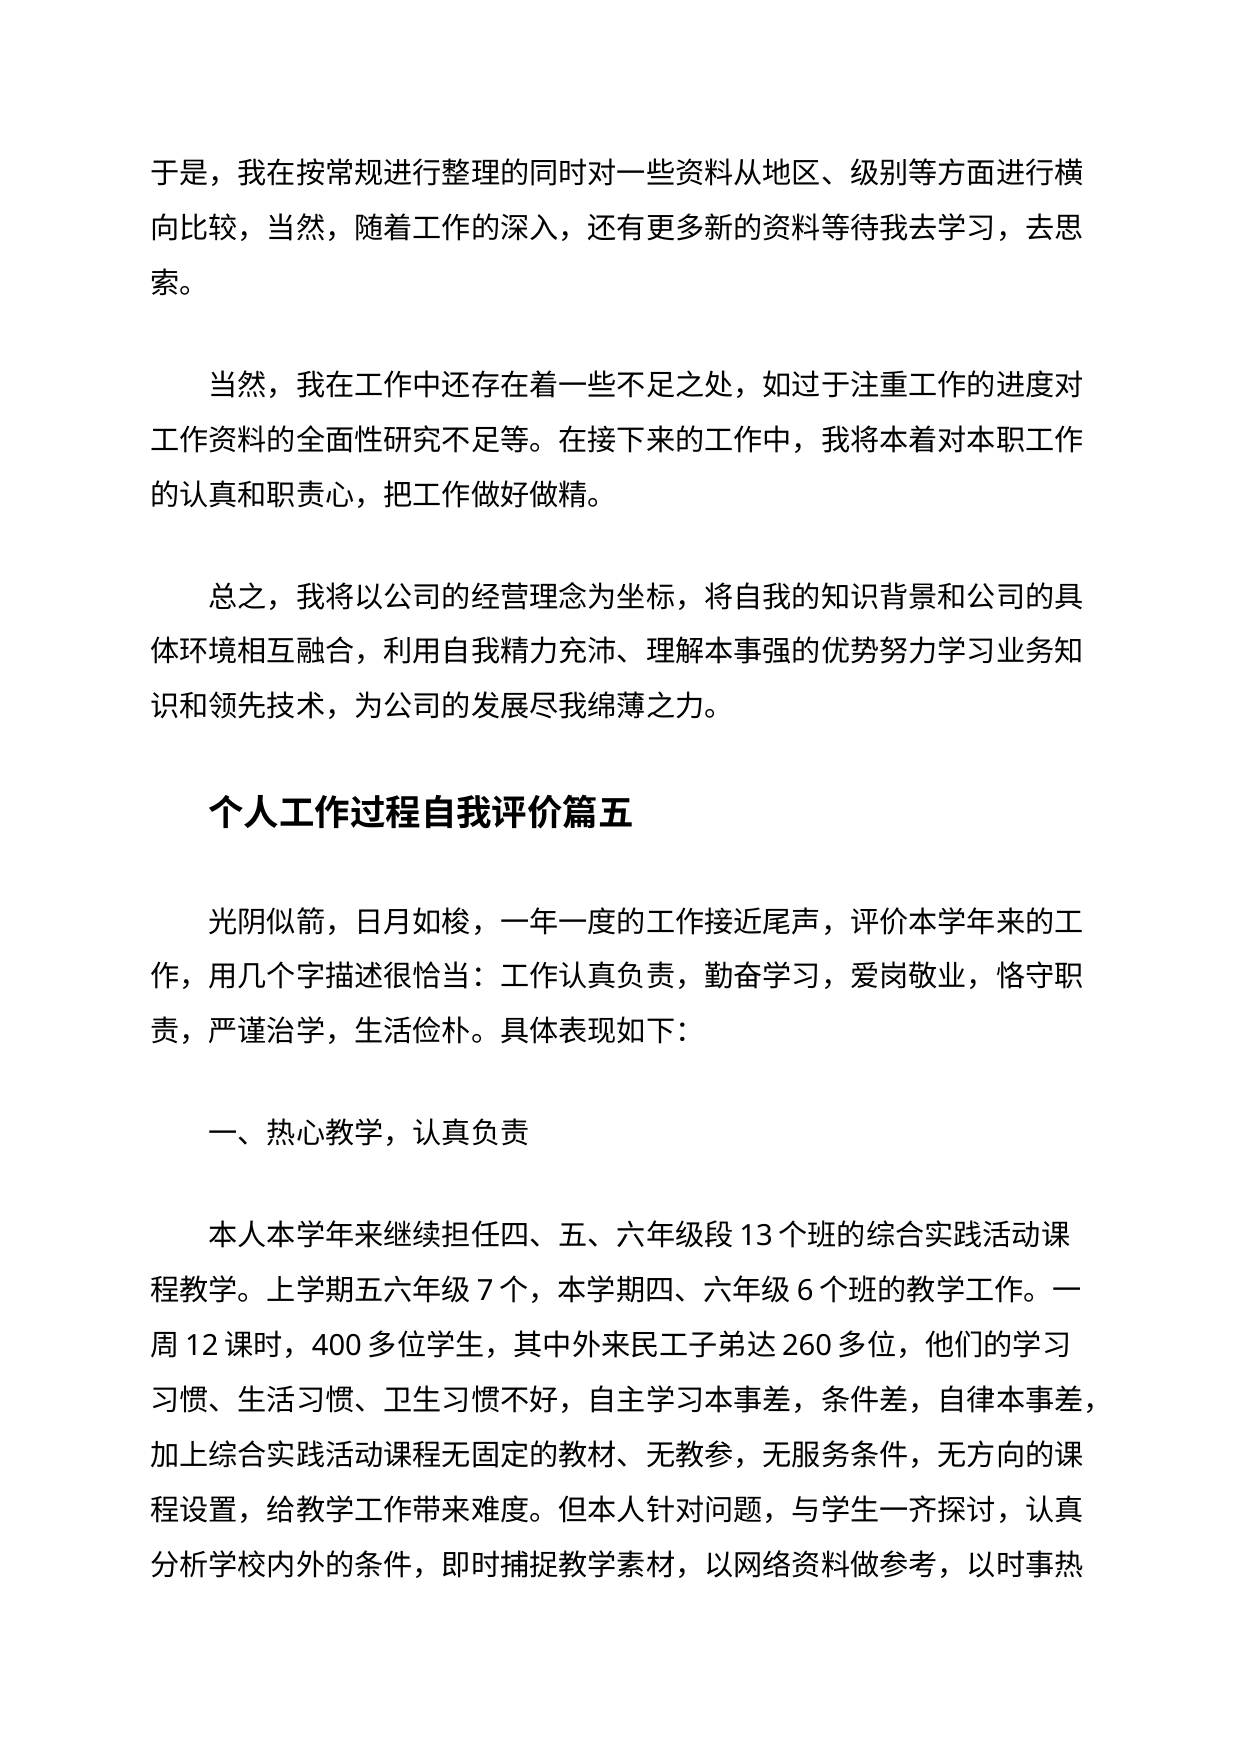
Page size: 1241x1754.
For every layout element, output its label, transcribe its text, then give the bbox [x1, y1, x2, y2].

text 光阴似箭，日月如梭，一年一度的工作接近尾声，评价本学年来的工作，用几个字描述很恰当：工作认真负责，勤奋学习，爱岗敬业，恪守职责，严谨治学，生活俭朴。具体表现如下： [150, 898, 1090, 1050]
text 一、热心教学，认真负责 [150, 1110, 1090, 1152]
text 当然，我在工作中还存在着一些不足之处，如过于注重工作的进度对工作资料的全面性研究不足等。在接下来的工作中，我将本着对本职工作的认真和职责心，把工作做好做精。 [150, 362, 1090, 514]
text 总之，我将以公司的经营理念为坐标，将自我的知识背景和公司的具体环境相互融合，利用自我精力充沛、理解本事强的优势努力学习业务知识和领先技术，为公司的发展尽我绵薄之力。 [150, 573, 1090, 725]
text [150, 1211, 1090, 1583]
text 个人工作过程自我评价篇五 [150, 785, 1090, 836]
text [150, 150, 1090, 302]
